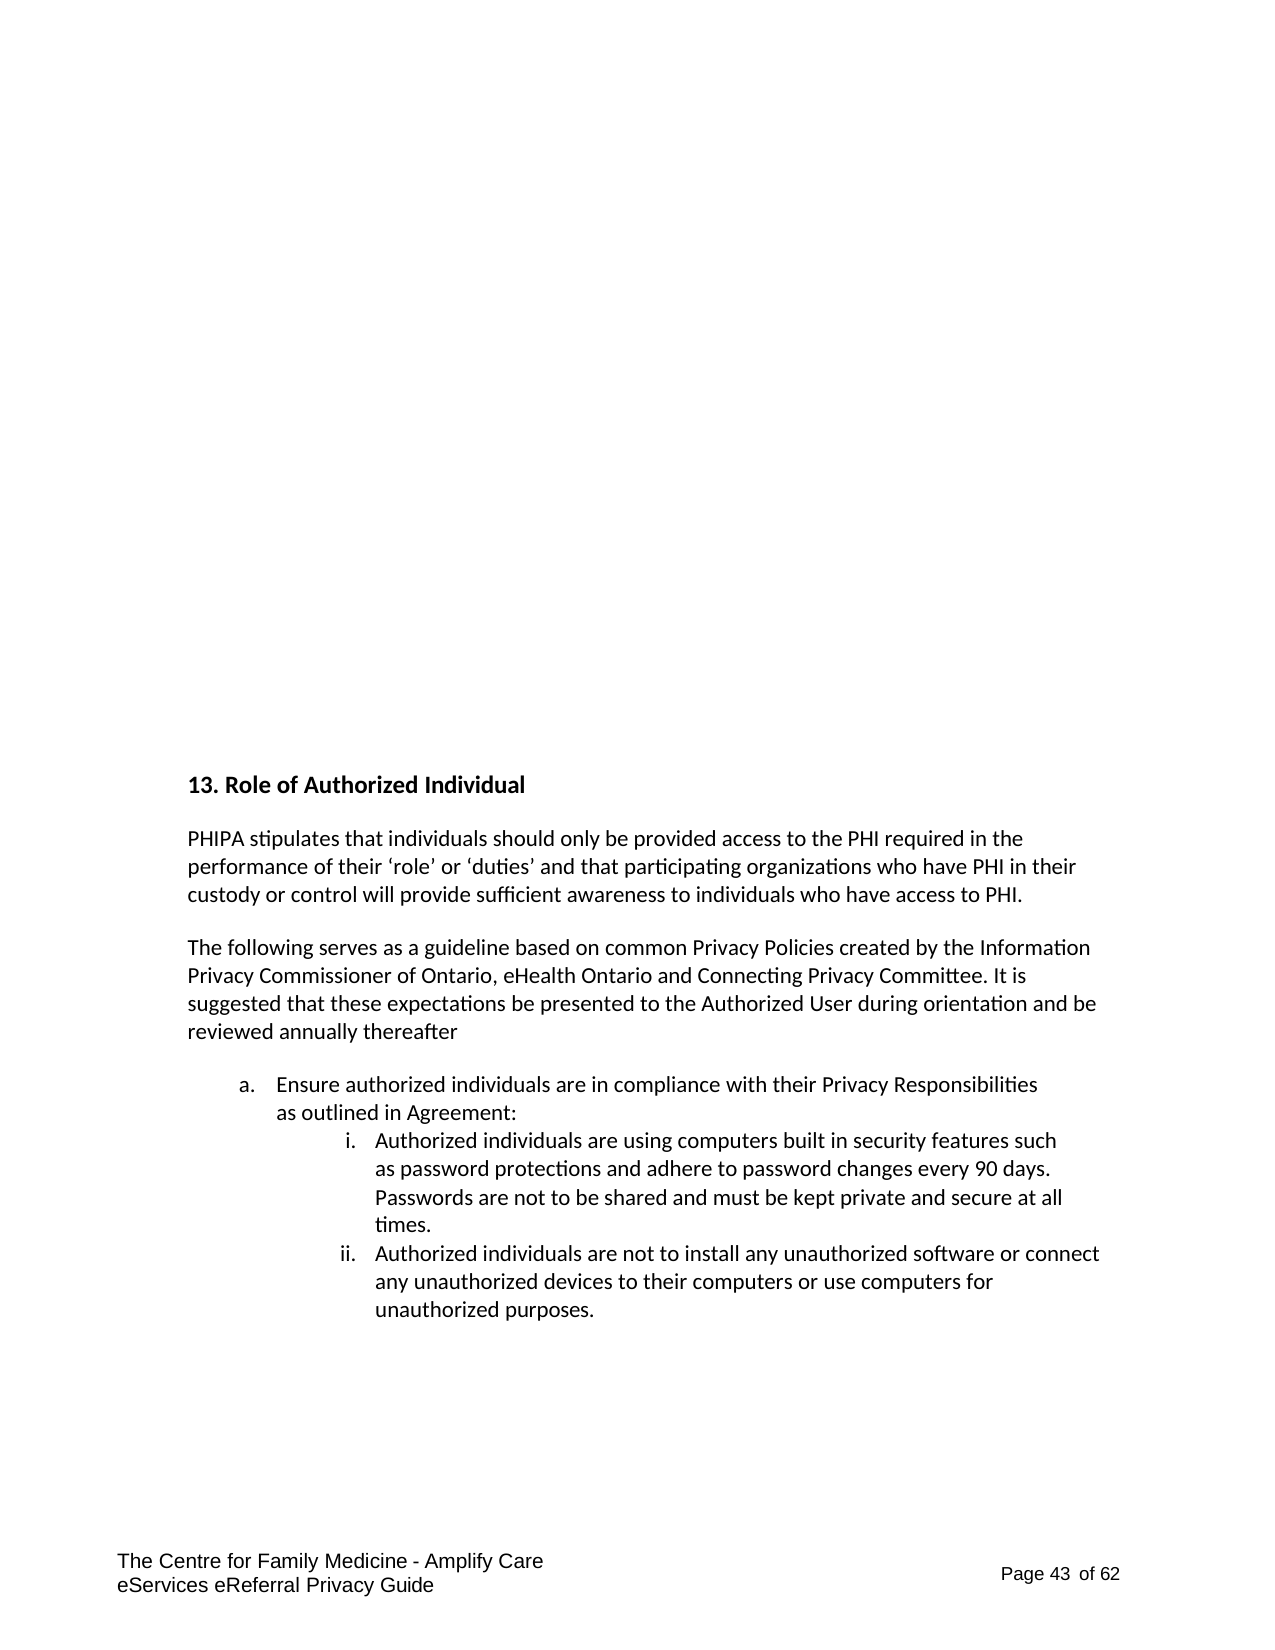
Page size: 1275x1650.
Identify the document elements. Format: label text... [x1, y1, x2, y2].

list Ensure authorized individuals are in compliance with their Privacy Responsibilities as outlined in Agreement: [239, 1071, 1059, 1127]
list Authorized individuals are not to install any unauthorized software or connect any unauthorized devices to their computers or use computers for unauthorized purposes. [340, 1239, 1118, 1323]
list Authorized individuals are using computers built in security features such as password protections and adhere to password changes every 90 days. Passwords are not to be shared and must be kept private and secure at all times. [345, 1127, 1078, 1239]
text PHIPA stipulates that individuals should only be provided access to the PHI required in the performance of their ‘role’ or ‘duties’ and that participating organizations who have PHI in their custody or control will provide sufficient awareness to individuals who have access to PHI. [187, 824, 1113, 908]
text The following serves as a guideline based on common Privacy Policies created by the Information Privacy Commissioner of Ontario, eHealth Ontario and Connecting Privacy Committee. It is suggested that these expectations be presented to the Authorized User during orientation and be reviewed annually thereafter [187, 933, 1113, 1046]
subtitle Role of Authorized Individual [187, 769, 1275, 799]
